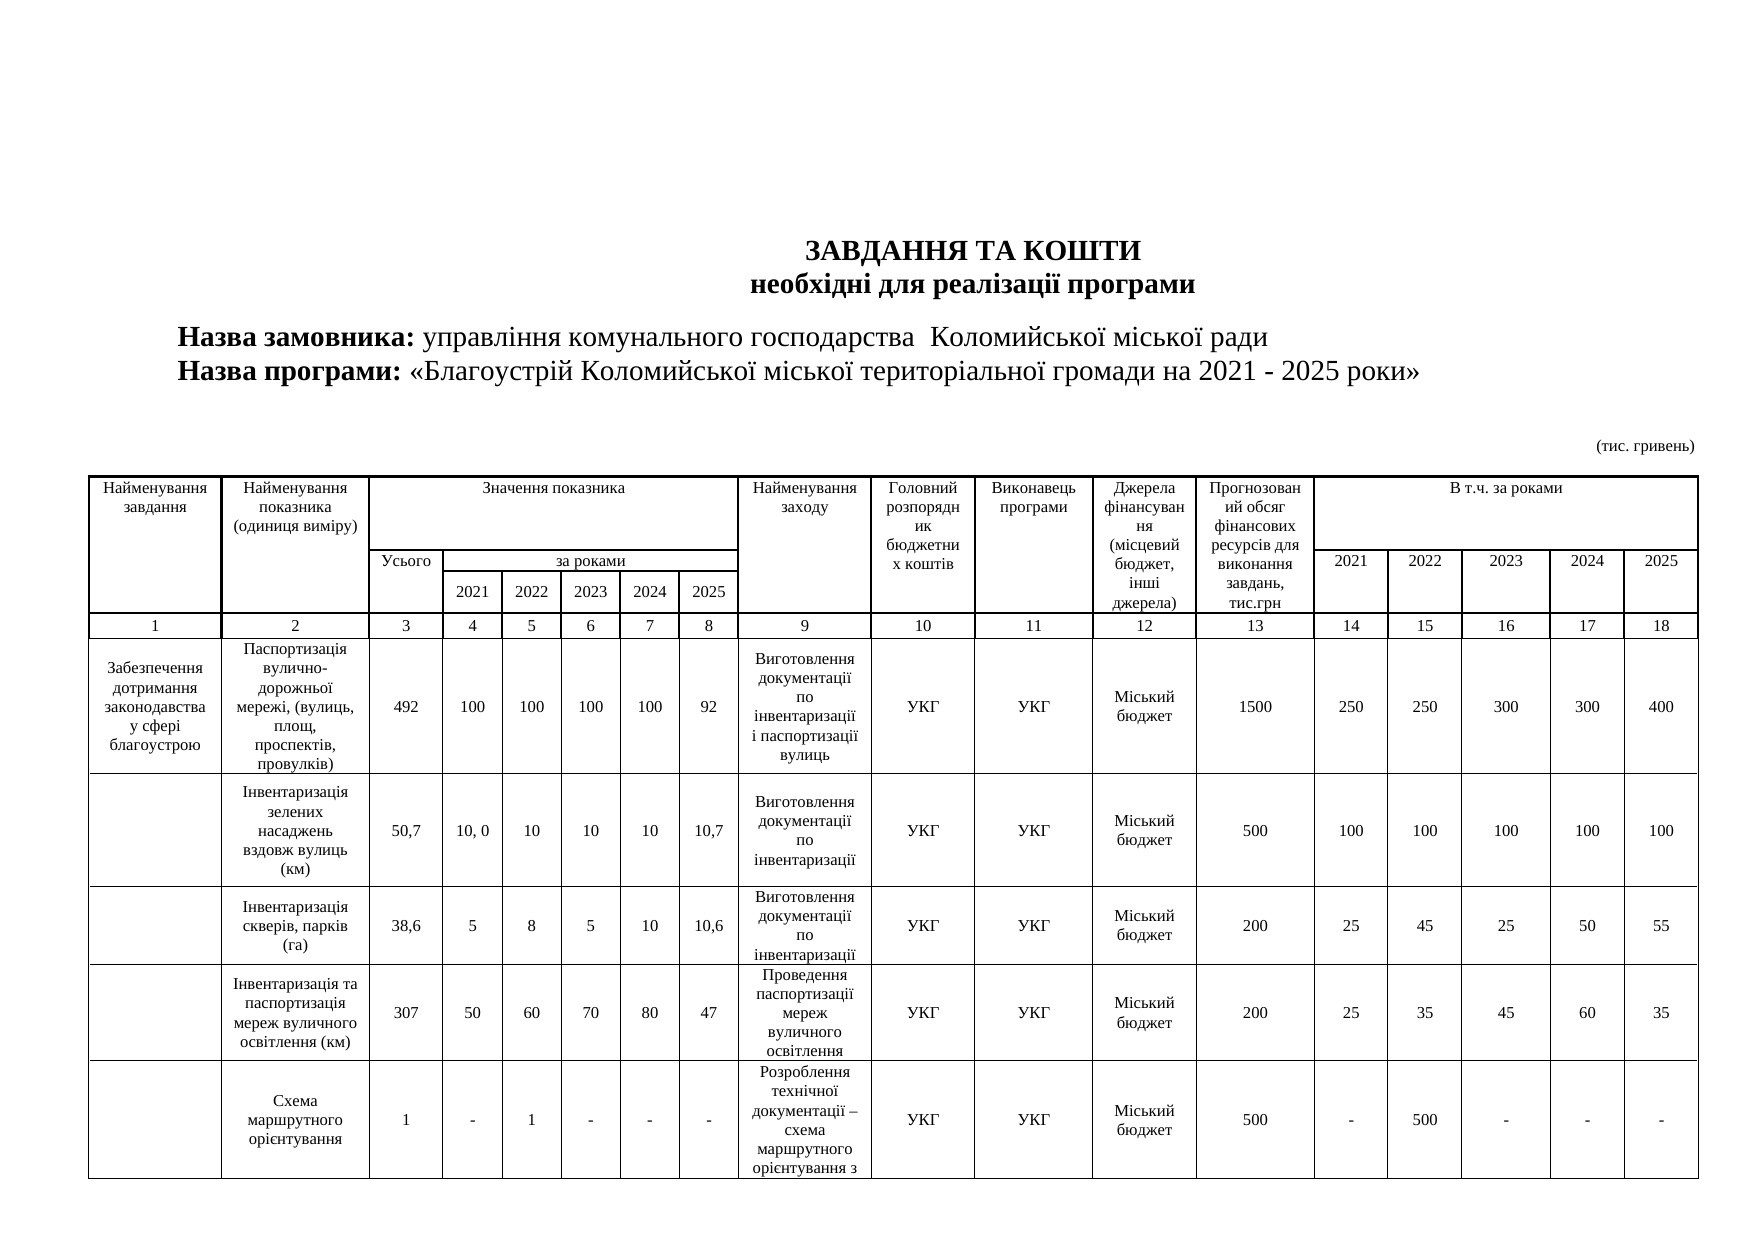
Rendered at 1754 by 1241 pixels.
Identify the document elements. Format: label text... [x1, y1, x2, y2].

table_cell 2021 [1315, 551, 1387, 612]
table_cell УКГ [975, 1061, 1092, 1178]
table_cell УКГ [872, 965, 974, 1060]
table_cell 13 [1197, 614, 1313, 638]
table_cell 2024 [621, 572, 678, 612]
table_cell 100 [562, 639, 620, 773]
table_cell Інвентаризація скверів, парків (га) [222, 887, 369, 963]
table_cell 18 [1625, 614, 1697, 638]
table_cell 10 [872, 614, 974, 638]
text Назва замовника: управління комунального господарства Коломийської міської ради [177, 319, 1695, 353]
table_cell 2025 [1625, 551, 1697, 612]
table_cell 100 [1551, 774, 1624, 886]
table_cell - [1315, 1061, 1387, 1178]
table_header Джерела фінансування (місцевий бюджет, інші джерела) [1094, 478, 1195, 612]
table_cell 55 [1625, 886, 1698, 963]
table_cell 500 [1197, 1061, 1314, 1178]
table_cell 100 [1462, 774, 1550, 886]
table_cell Інвентаризація та паспортизація мереж вуличного освітлення (км) [222, 965, 369, 1060]
table_cell УКГ [872, 1061, 974, 1178]
table_cell 8 [680, 614, 737, 638]
table_cell 15 [1389, 614, 1461, 638]
table_cell Міський бюджет [1093, 887, 1196, 963]
table_header Прогнозований обсяг фінансових ресурсів для виконання завдань, тис.грн [1197, 478, 1313, 612]
table_cell Усього [370, 551, 442, 612]
table_cell 60 [1551, 965, 1624, 1060]
table_cell 250 [1388, 639, 1461, 773]
table_cell 7 [621, 614, 678, 638]
table_cell 35 [1625, 964, 1698, 1060]
table_cell 492 [370, 639, 442, 773]
table_cell за роками [444, 551, 737, 570]
table_cell 1 [370, 1061, 442, 1178]
table_cell 100 [1625, 773, 1698, 886]
table_cell 2022 [1389, 551, 1461, 612]
table_cell 4 [444, 614, 501, 638]
table_cell 10 [503, 774, 561, 886]
table_cell 11 [976, 614, 1092, 638]
table_cell Виготовлення документації по інвентаризації [739, 774, 871, 886]
table_cell 50,7 [370, 774, 442, 886]
table_cell Міський бюджет [1093, 639, 1196, 773]
text (тис. гривень) [177, 435, 1695, 454]
table_cell 500 [1388, 1061, 1461, 1178]
table_cell 47 [680, 965, 738, 1060]
table_cell [89, 964, 221, 1060]
table_cell [89, 886, 221, 963]
table_cell Виготовлення документації по інвентаризації [739, 887, 871, 963]
table_cell 25 [1462, 887, 1550, 963]
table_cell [222, 1061, 369, 1178]
table_cell 300 [1551, 639, 1624, 773]
table_cell Проведення паспортизації мереж вуличного освітлення [739, 965, 871, 1060]
table_cell 200 [1197, 965, 1314, 1060]
table_cell 3 [370, 614, 442, 638]
table_cell 8 [503, 887, 561, 963]
table_cell 100 [1388, 774, 1461, 886]
table_cell 250 [1315, 639, 1387, 773]
table_cell 10,7 [680, 774, 738, 886]
table_cell [89, 773, 221, 886]
table_cell 2025 [680, 572, 737, 612]
table_cell Виготовлення документації по інвентаризації і паспортизації вулиць [739, 639, 871, 773]
table_cell 2 [223, 614, 368, 638]
text Назва програми: «Благоустрій Коломийської міської територіальної громади на 2021 - 2025 роки» [177, 353, 1695, 386]
table_cell 6 [562, 614, 619, 638]
table_cell 50 [1551, 887, 1624, 963]
text необхідні для реалізації програми [177, 267, 1695, 300]
table_cell - [680, 1061, 738, 1178]
table_cell 5 [443, 887, 502, 963]
table_cell 10 [621, 887, 679, 963]
table_cell 25 [1315, 965, 1387, 1060]
table_cell УКГ [975, 965, 1092, 1060]
table_cell 1500 [1197, 639, 1314, 773]
table_cell 9 [739, 614, 870, 638]
table_cell УКГ [872, 639, 974, 773]
table_cell 70 [562, 965, 620, 1060]
table_cell Міський бюджет [1093, 965, 1196, 1060]
table_cell 2023 [1463, 551, 1549, 612]
table_cell Міський бюджет [1093, 1061, 1196, 1178]
table_cell Інвентаризація зелених насаджень вздовж вулиць (км) [222, 774, 369, 886]
table_cell 2023 [562, 572, 619, 612]
table_header Найменування показника (одиниця виміру) [223, 478, 368, 612]
table_cell 1 [90, 614, 220, 638]
table_header Значення показника [370, 478, 737, 549]
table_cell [739, 1061, 871, 1178]
table_cell Забезпечення дотримання законодавства у сфері благоустрою [89, 639, 221, 773]
table_cell 2024 [1551, 551, 1623, 612]
table_cell Паспортизація вулично-дорожньої мережі, (вулиць, площ, проспектів, провулків) [222, 639, 369, 773]
table_cell 45 [1462, 965, 1550, 1060]
table_header Головний розпорядник бюджетних коштів [872, 478, 974, 612]
table_cell 5 [562, 887, 620, 963]
table_cell 100 [503, 639, 561, 773]
table_cell 16 [1463, 614, 1549, 638]
table_cell УКГ [975, 639, 1092, 773]
table_cell 12 [1094, 614, 1195, 638]
table_cell - [562, 1061, 620, 1178]
table_cell - [1551, 1061, 1624, 1178]
table_cell Міський бюджет [1093, 774, 1196, 886]
table_cell 1 [503, 1061, 561, 1178]
table_cell 10, 0 [443, 774, 502, 886]
table_cell 307 [370, 965, 442, 1060]
table_cell - [443, 1061, 502, 1178]
table_cell 100 [621, 639, 679, 773]
table_cell 100 [1315, 774, 1387, 886]
table_cell 500 [1197, 774, 1314, 886]
table_cell 2022 [503, 572, 560, 612]
table_header Виконавець програми [976, 478, 1092, 612]
table_cell 50 [443, 965, 502, 1060]
table_cell 17 [1551, 614, 1623, 638]
table_cell УКГ [872, 887, 974, 963]
table_cell 300 [1462, 639, 1550, 773]
table_header Найменування завдання [90, 478, 220, 612]
table_cell 35 [1388, 965, 1461, 1060]
table_cell УКГ [872, 774, 974, 886]
table_cell 2021 [444, 572, 501, 612]
table_cell - [1462, 1061, 1550, 1178]
table_cell 10 [621, 774, 679, 886]
table_cell 5 [503, 614, 560, 638]
table_cell - [1625, 1060, 1698, 1178]
table_header В т.ч. за роками [1315, 478, 1697, 549]
table_cell 400 [1625, 639, 1698, 773]
table_cell 60 [503, 965, 561, 1060]
table_cell 80 [621, 965, 679, 1060]
table_cell 38,6 [370, 887, 442, 963]
table_cell УКГ [975, 887, 1092, 963]
table_cell [89, 1060, 221, 1178]
table_cell 25 [1315, 887, 1387, 963]
text ЗАВДАННЯ ТА КОШТИ [177, 233, 1695, 267]
table_cell 92 [680, 639, 738, 773]
table_header Найменування заходу [739, 478, 870, 612]
table_cell 100 [443, 639, 502, 773]
table_cell 10 [562, 774, 620, 886]
table_cell - [621, 1061, 679, 1178]
table_cell УКГ [975, 774, 1092, 886]
table_cell 45 [1388, 887, 1461, 963]
table_cell 200 [1197, 887, 1314, 963]
table_cell 10,6 [680, 887, 738, 963]
table_cell 14 [1315, 614, 1387, 638]
